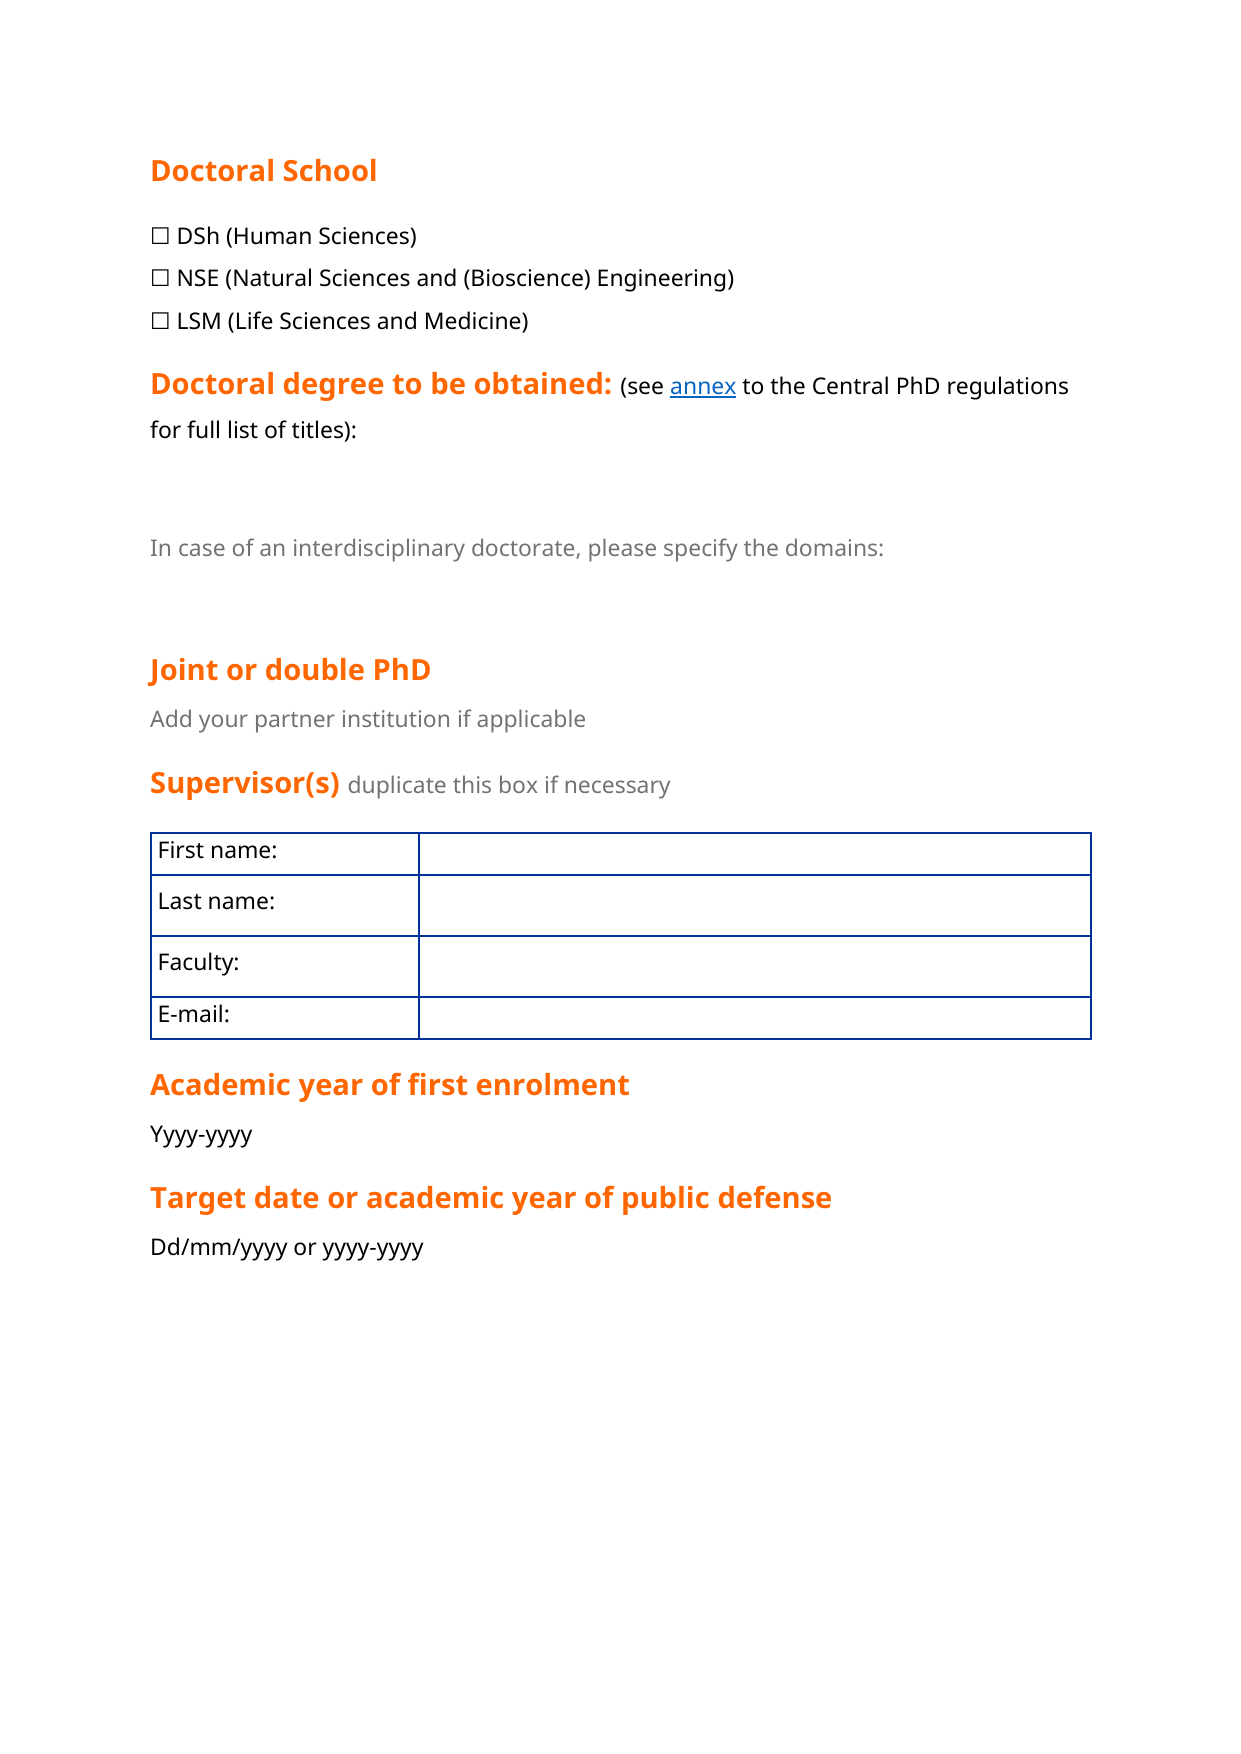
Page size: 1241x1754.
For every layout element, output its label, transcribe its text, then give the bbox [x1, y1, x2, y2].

text In case of an interdisciplinary doctorate, please specify the domains: [150, 532, 1090, 563]
text DSh (Human Sciences) [150, 220, 1090, 251]
table_cell Faculty: [152, 937, 418, 996]
text Doctoral degree to be obtained: (see annex to the Central PhD regulations for full list of titles): [150, 363, 1090, 445]
table_header [420, 834, 1090, 874]
table_header First name: [152, 834, 418, 874]
text NSE (Natural Sciences and (Bioscience) Engineering) [150, 262, 1090, 294]
text Doctoral School [150, 150, 1090, 190]
table_cell [420, 876, 1090, 935]
table_cell Last name: [152, 876, 418, 935]
text Target date or academic year of public defense [150, 1177, 1090, 1217]
table_cell [420, 937, 1090, 996]
text Supervisor(s) duplicate this box if necessary [150, 762, 1090, 802]
table_cell [420, 998, 1090, 1038]
text Joint or double PhD [150, 649, 1090, 689]
text Academic year of first enrolment [150, 1065, 1090, 1104]
text Dd/mm/yyyy or yyyy-yyyy [150, 1231, 1090, 1262]
text LSM (Life Sciences and Medicine) [150, 304, 1090, 336]
text Add your partner institution if applicable [150, 703, 1090, 734]
table_cell E-mail: [152, 998, 418, 1038]
text Yyyy-yyyy [150, 1118, 1090, 1149]
